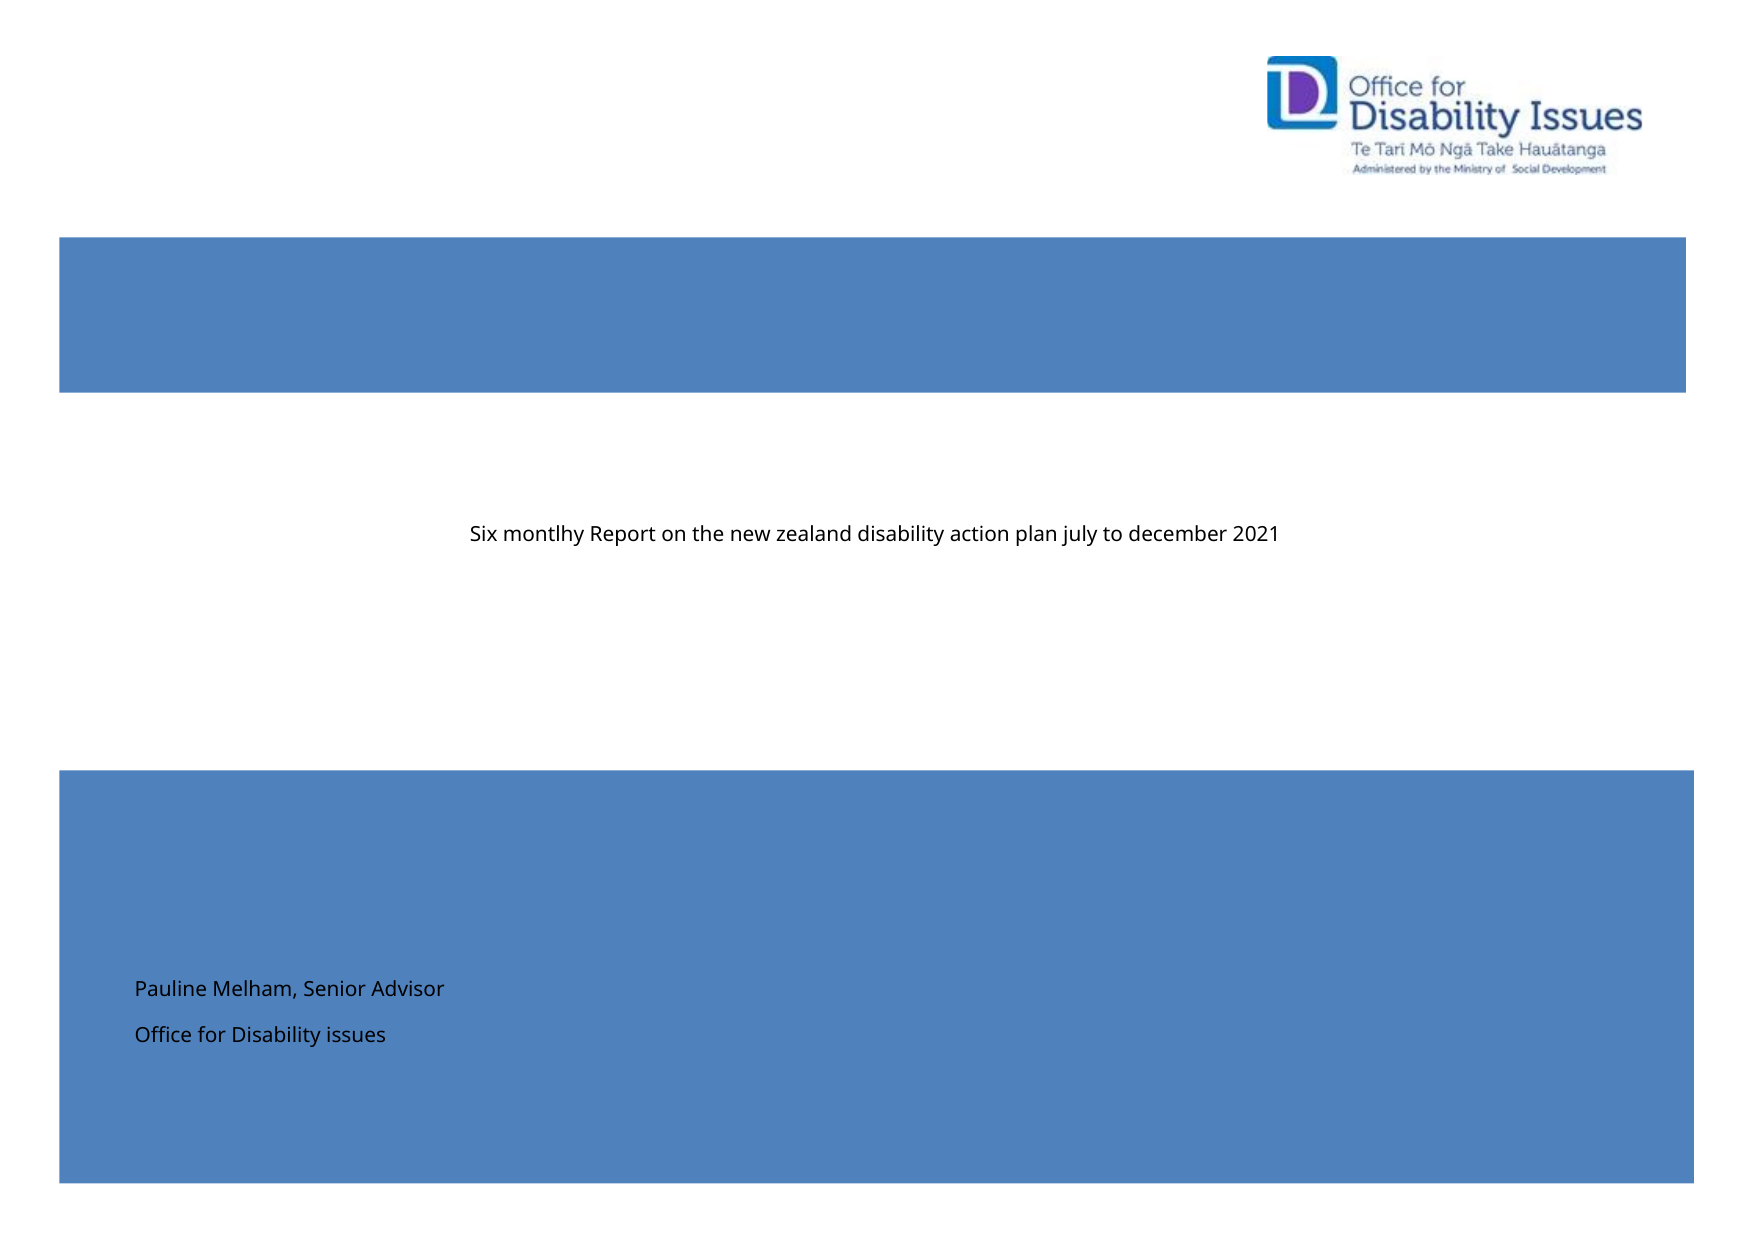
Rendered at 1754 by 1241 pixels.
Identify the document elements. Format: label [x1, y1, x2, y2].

picture [1267, 56, 1643, 175]
